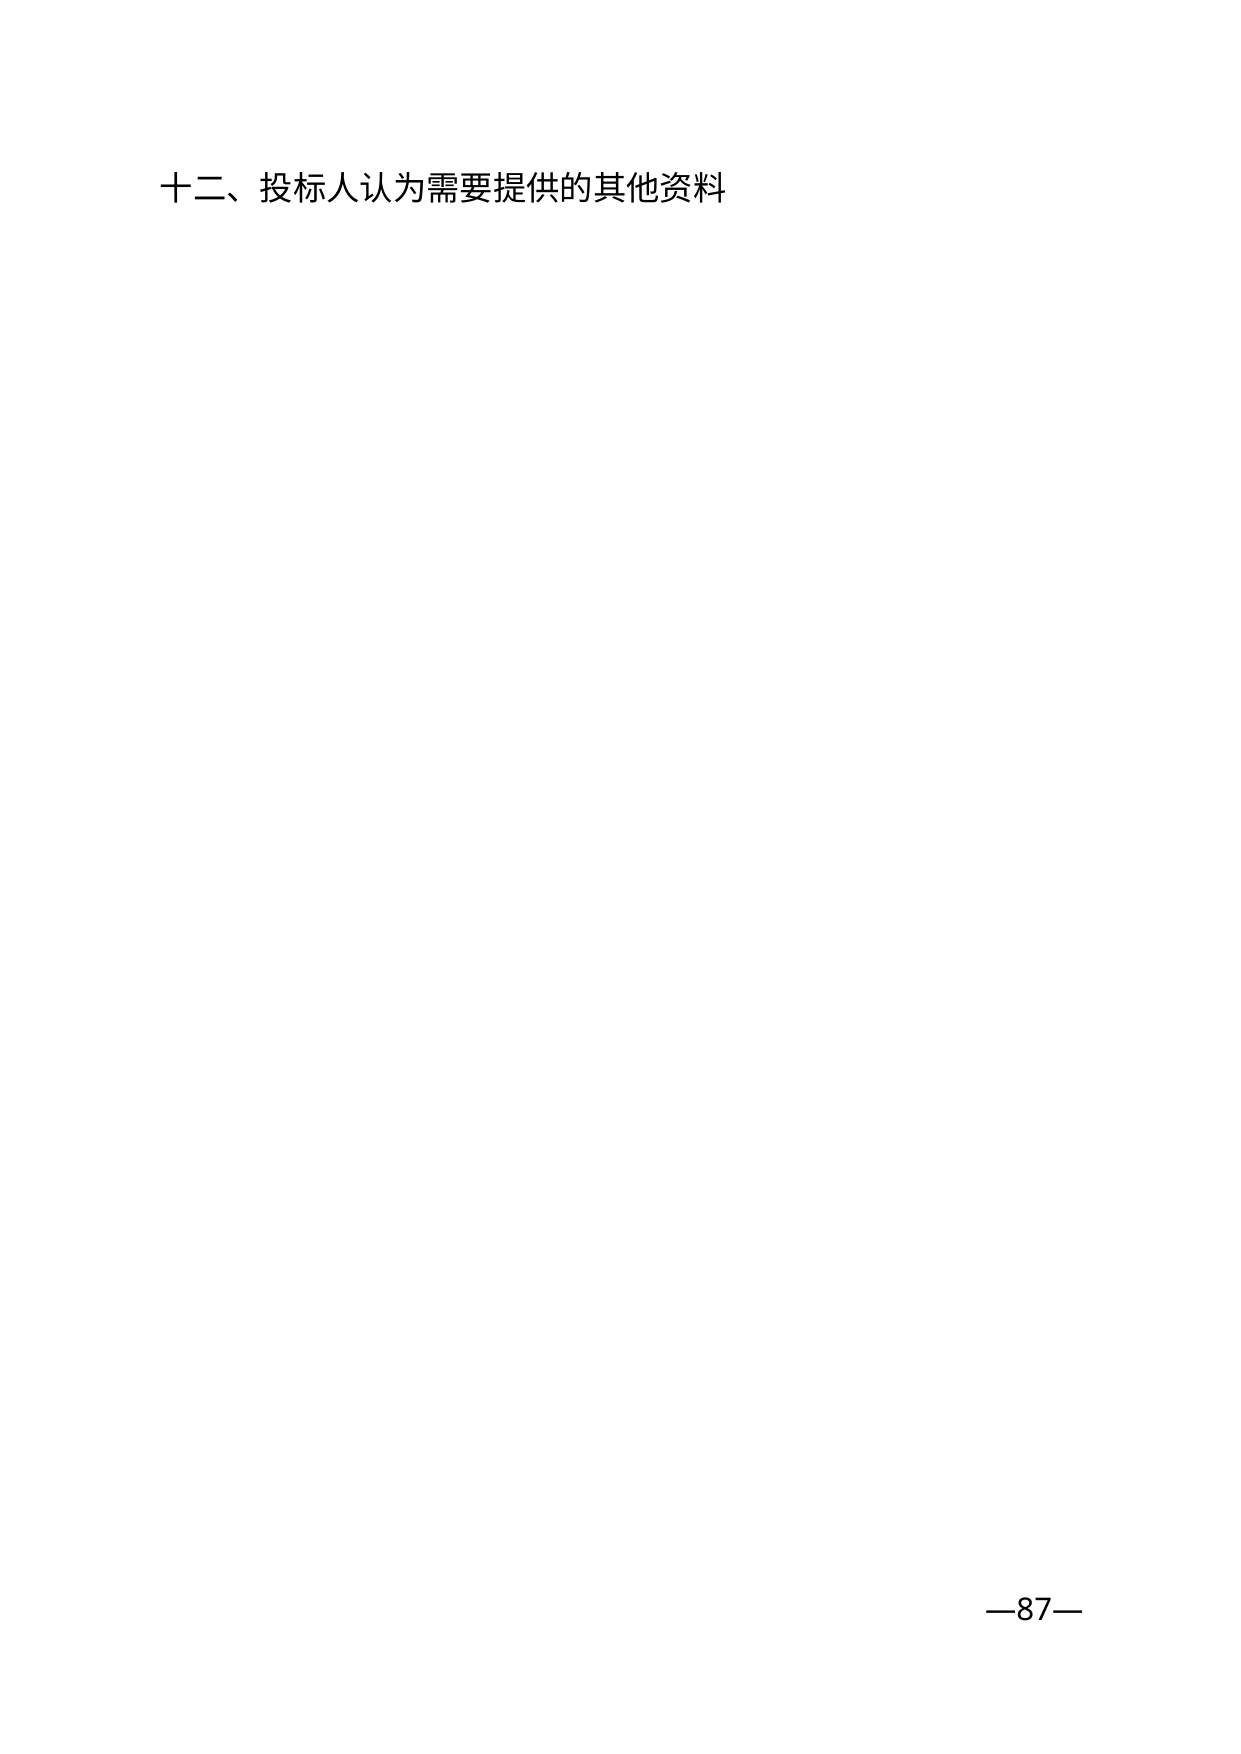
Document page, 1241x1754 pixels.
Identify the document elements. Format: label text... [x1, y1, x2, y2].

text 十二、投标人认为需要提供的其他资料 [159, 153, 1122, 218]
